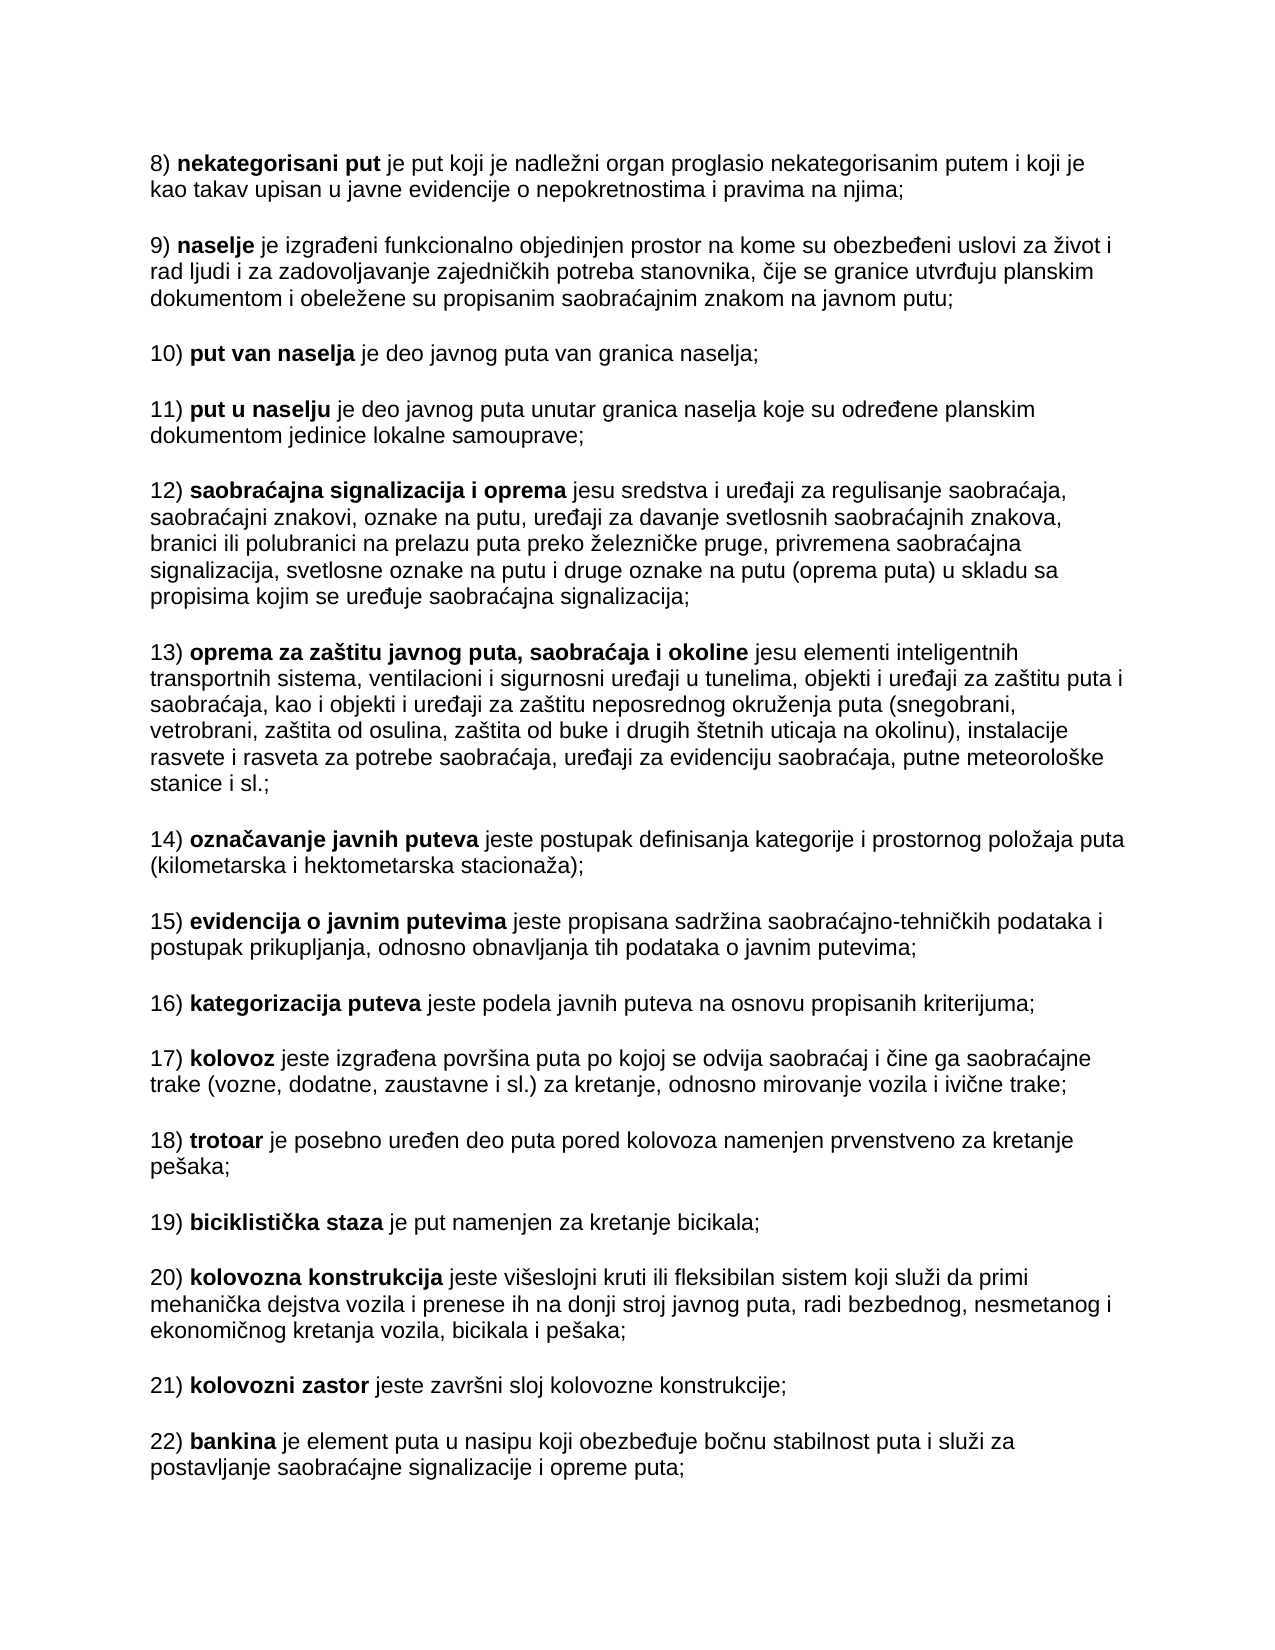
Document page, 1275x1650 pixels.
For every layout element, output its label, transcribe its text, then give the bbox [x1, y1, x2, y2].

text 9) naselje je izgrađeni funkcionalno objedinjen prostor na kome su obezbeđeni uslovi za život i rad ljudi i za zadovoljavanje zajedničkih potreba stanovnika, čije se granice utvrđuju planskim dokumentom i obeležene su propisanim saobraćajnim znakom na javnom putu; [150, 232, 1125, 311]
text 21) kolovozni zastor jeste završni sloj kolovozne konstrukcije; [150, 1372, 1125, 1399]
text 12) saobraćajna signalizacija i oprema jesu sredstva i uređaji za regulisanje saobraćaja, saobraćajni znakovi, oznake na putu, uređaji za davanje svetlosnih saobraćajnih znakova, branici ili polubranici na prelazu puta preko železničke pruge, privremena saobraćajna signalizacija, svetlosne oznake na putu i druge oznake na putu (oprema puta) u skladu sa propisima kojim se uređuje saobraćajna signalizacija; [150, 477, 1125, 609]
text 10) put van naselja je deo javnog puta van granica naselja; [150, 340, 1125, 366]
text 19) biciklistička staza je put namenjen za kretanje bicikala; [150, 1209, 1125, 1235]
text 15) evidencija o javnim putevima jeste propisana sadržina saobraćajno-tehničkih podataka i postupak prikupljanja, odnosno obnavljanja tih podataka o javnim putevima; [150, 908, 1125, 960]
text 8) nekategorisani put je put koji je nadležni organ proglasio nekategorisanim putem i koji je kao takav upisan u javne evidencije o nepokretnostima i pravima na njima; [150, 150, 1125, 203]
text 22) bankina je element puta u nasipu koji obezbeđuje bočnu stabilnost puta i služi za postavljanje saobraćajne signalizacije i opreme puta; [150, 1428, 1125, 1481]
text 20) kolovozna konstrukcija jeste višeslojni kruti ili fleksibilan sistem koji služi da primi mehanička dejstva vozila i prenese ih na donji stroj javnog puta, radi bezbednog, nesmetanog i ekonomičnog kretanja vozila, bicikala i pešaka; [150, 1264, 1125, 1343]
text 13) oprema za zaštitu javnog puta, saobraćaja i okoline jesu elementi inteligentnih transportnih sistema, ventilacioni i sigurnosni uređaji u tunelima, objekti i uređaji za zaštitu puta i saobraćaja, kao i objekti i uređaji za zaštitu neposrednog okruženja puta (snegobrani, vetrobrani, zaštita od osulina, zaštita od buke i drugih štetnih uticaja na okolinu), instalacije rasvete i rasveta za potrebe saobraćaja, uređaji za evidenciju saobraćaja, putne meteorološke stanice i sl.; [150, 638, 1125, 797]
text 18) trotoar je posebno uređen deo puta pored kolovoza namenjen prvenstveno za kretanje pešaka; [150, 1127, 1125, 1179]
text 11) put u naselju je deo javnog puta unutar granica naselja koje su određene planskim dokumentom jedinice lokalne samouprave; [150, 396, 1125, 448]
text 17) kolovoz jeste izgrađena površina puta po kojoj se odvija saobraćaj i čine ga saobraćajne trake (vozne, dodatne, zaustavne i sl.) za kretanje, odnosno mirovanje vozila i ivične trake; [150, 1045, 1125, 1098]
text 14) označavanje javnih puteva jeste postupak definisanja kategorije i prostornog položaja puta (kilometarska i hektometarska stacionaža); [150, 826, 1125, 878]
text 16) kategorizacija puteva jeste podela javnih puteva na osnovu propisanih kriterijuma; [150, 989, 1125, 1016]
